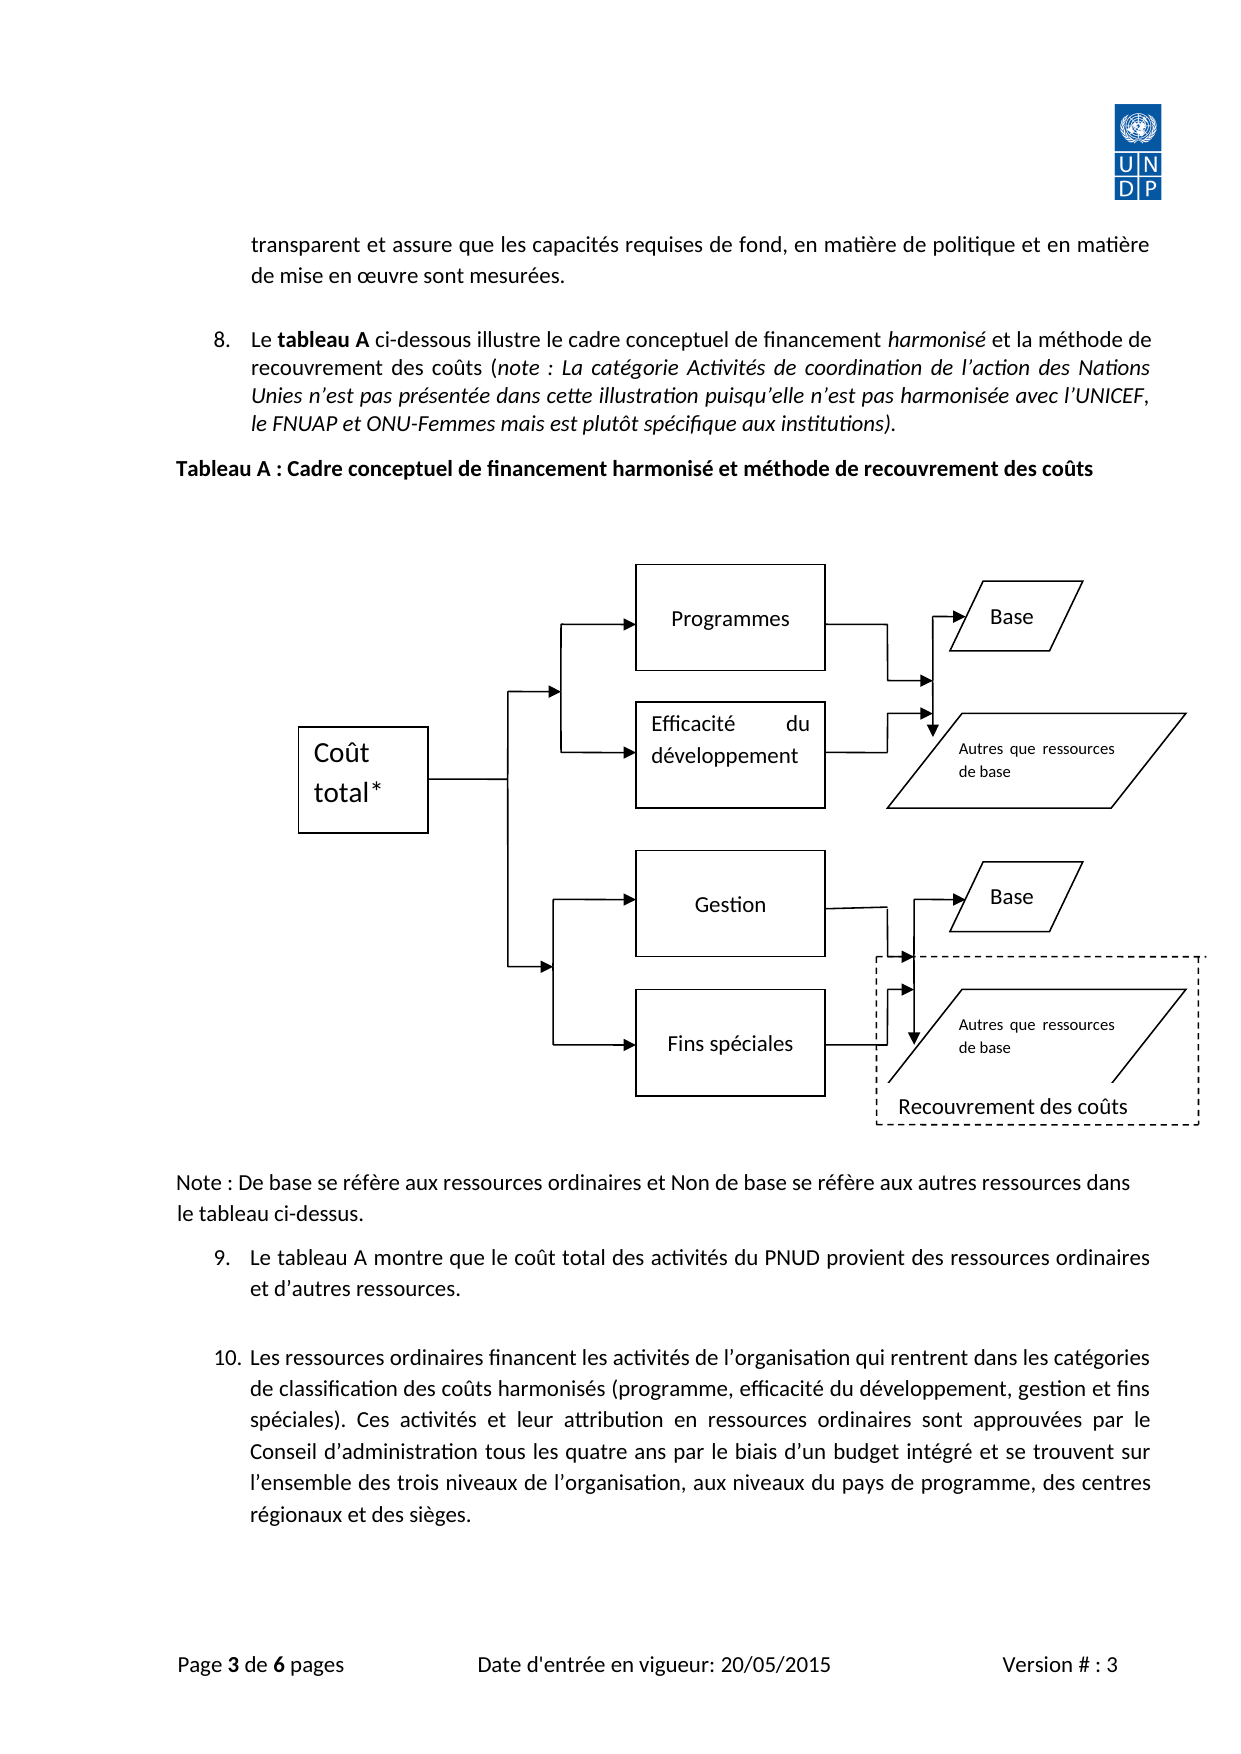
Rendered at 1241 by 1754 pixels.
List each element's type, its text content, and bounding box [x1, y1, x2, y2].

list Les ressources ordinaires financent les activités de l’organisation qui rentrent dans les catégories de classification des coûts harmonisés (programme, efficacité du développement, gestion et fins spéciales). Ces activités et leur attribution en ressources ordinaires sont approuvées par le Conseil d’administration tous les quatre ans par le biais d’un budget intégré et se trouvent sur l’ensemble des trois niveaux de l’organisation, aux niveaux du pays de programme, des centres régionaux et des sièges. [213, 1343, 1152, 1528]
list Le tableau A montre que le coût total des activités du PNUD provient des ressources ordinaires et d’autres ressources. [213, 1243, 1152, 1302]
text Note : De base se réfère aux ressources ordinaires et Non de base se réfère aux autres ressources dans le tableau ci-dessus. [176, 1168, 1152, 1227]
picture [1113, 104, 1162, 201]
list Le tableau A ci-dessous illustre le cadre conceptuel de financement harmonisé et la méthode de recouvrement des coûts (note : La catégorie Activités de coordination de l’action des Nations Unies n’est pas présentée dans cette illustration puisqu’elle n’est pas harmonisée avec l’UNICEF, le FNUAP et ONU-Femmes mais est plutôt spécifique aux institutions). [213, 326, 1152, 438]
subtitle Tableau A : Cadre conceptuel de financement harmonisé et méthode de recouvrement des coûts [176, 454, 1152, 482]
